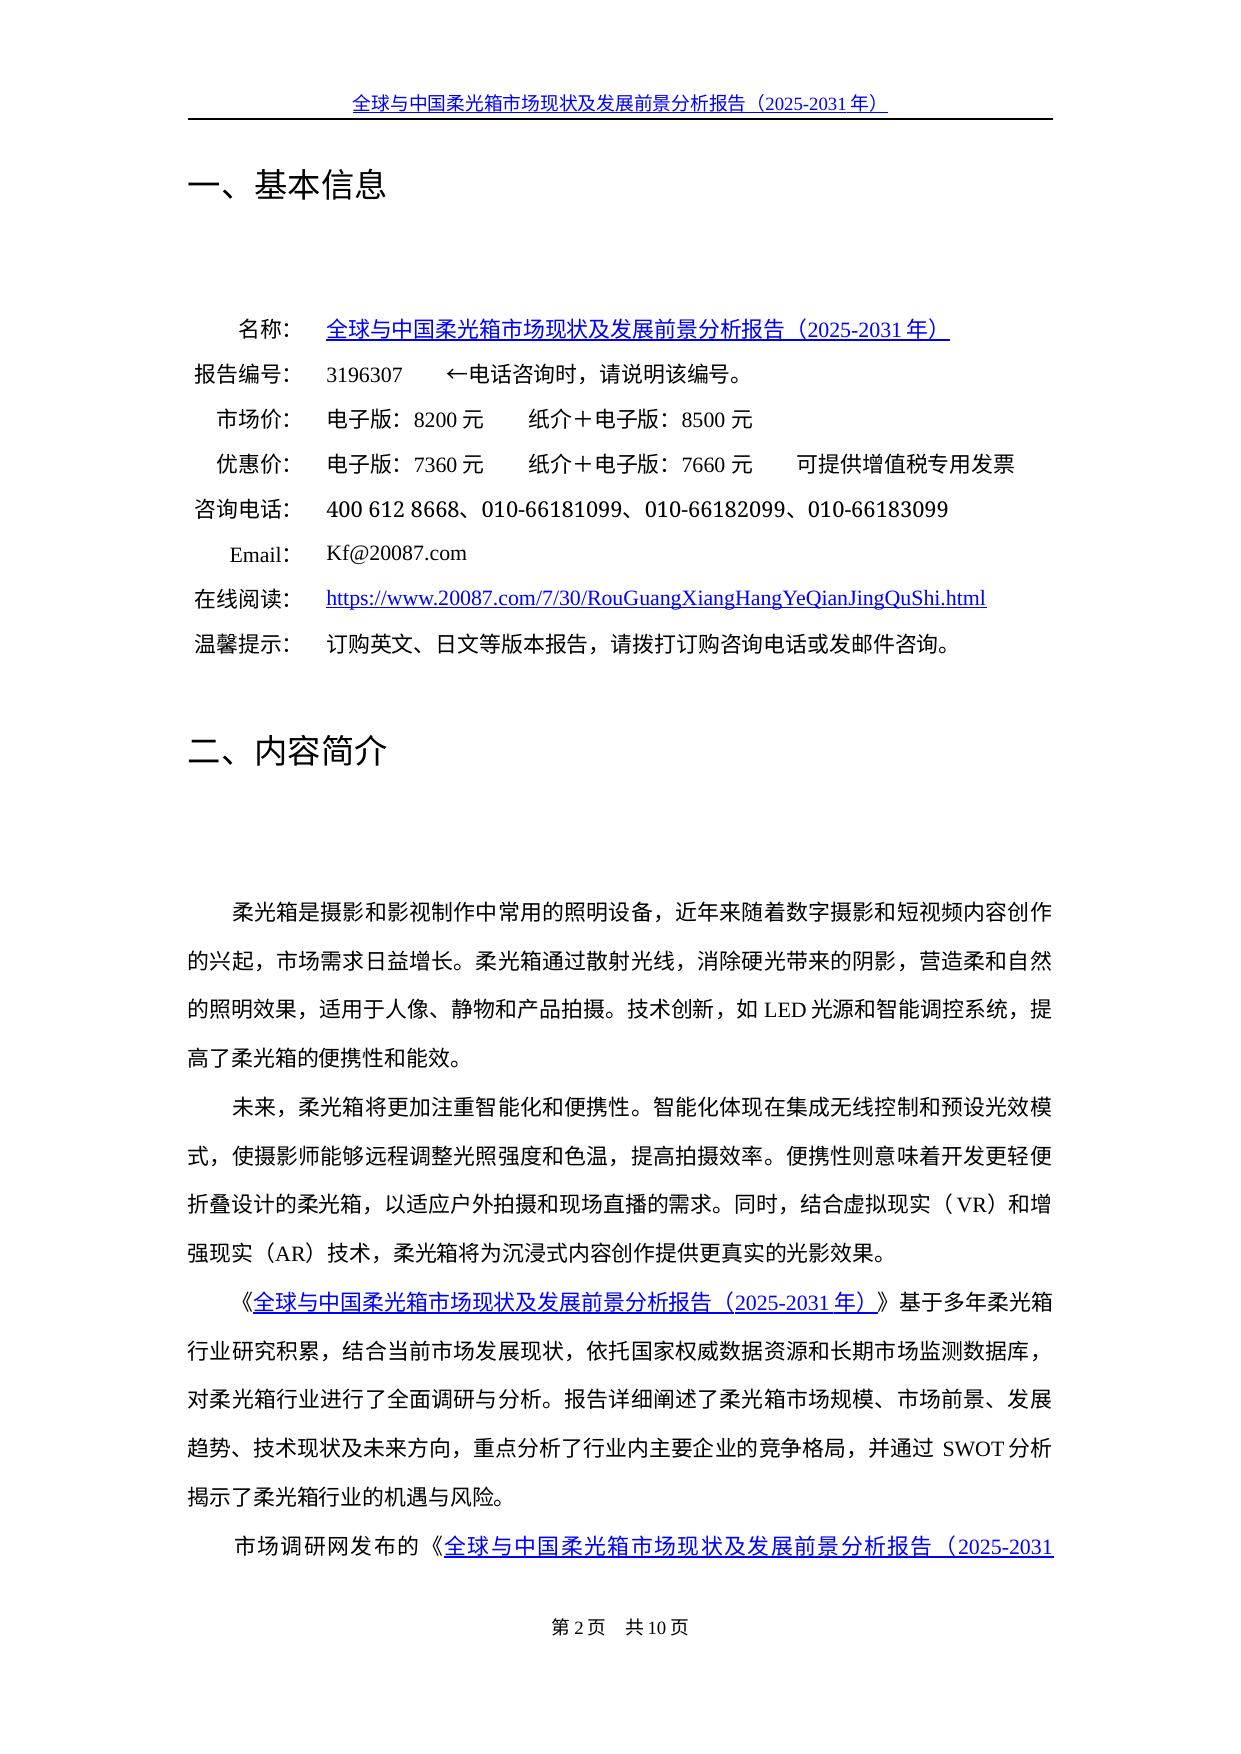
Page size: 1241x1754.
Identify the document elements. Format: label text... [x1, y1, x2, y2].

table_cell 市场价： [167, 402, 315, 447]
title 二、内容简介 [187, 717, 1053, 782]
table_header 全球与中国柔光箱市场现状及发展前景分析报告（2025-2031年） [315, 312, 1073, 357]
table_cell 在线阅读： [167, 582, 315, 627]
table_cell 优惠价： [167, 447, 315, 492]
table_cell Kf@20087.com [315, 537, 1073, 582]
table_header 名称： [167, 312, 315, 357]
table_cell 订购英文、日文等版本报告，请拨打订购咨询电话或发邮件咨询。 [315, 627, 1073, 672]
table_cell 电子版：7360 元 纸介＋电子版：7660 元 可提供增值税专用发票 [315, 447, 1073, 492]
table_cell 400 612 8668、010-66181099、010-66182099、010-66183099 [315, 492, 1073, 537]
table_cell 咨询电话： [167, 492, 315, 537]
table_cell Email： [167, 537, 315, 582]
table_cell 3196307 ←电话咨询时，请说明该编号。 [315, 357, 1073, 402]
table_cell 电子版：8200 元 纸介＋电子版：8500 元 [315, 402, 1073, 447]
table_cell 温馨提示： [167, 627, 315, 672]
table_cell 报告编号： [167, 357, 315, 402]
title 一、基本信息 [187, 150, 1053, 215]
table_cell [315, 582, 1073, 627]
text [187, 894, 1053, 1561]
